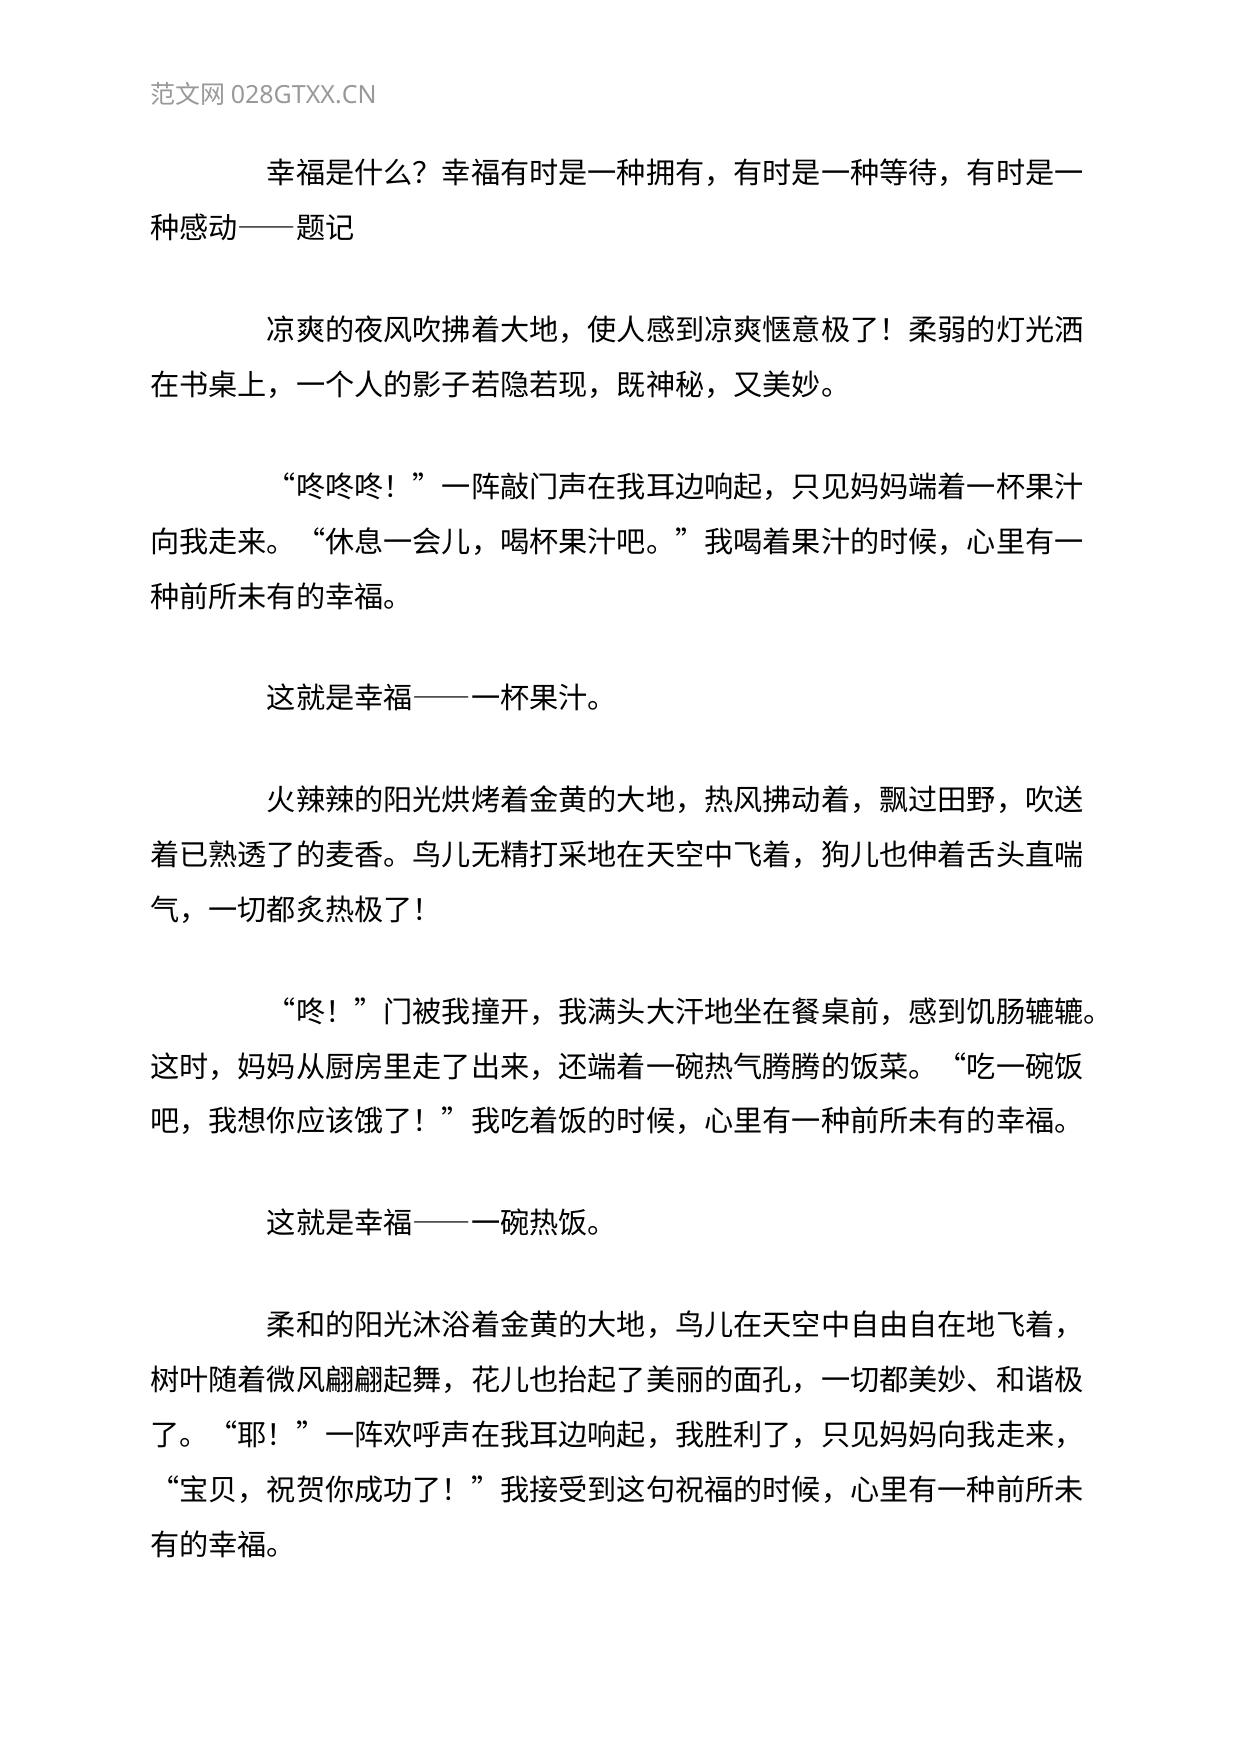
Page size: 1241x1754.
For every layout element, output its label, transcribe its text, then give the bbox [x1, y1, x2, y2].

text “咚咚咚！”一阵敲门声在我耳边响起，只见妈妈端着一杯果汁向我走来。“休息一会儿，喝杯果汁吧。”我喝着果汁的时候，心里有一种前所未有的幸福。 [150, 463, 1090, 615]
text 凉爽的夜风吹拂着大地，使人感到凉爽惬意极了！柔弱的灯光洒在书桌上，一个人的影子若隐若现，既神秘，又美妙。 [150, 307, 1090, 404]
text “咚！”门被我撞开，我满头大汗地坐在餐桌前，感到饥肠辘辘。这时，妈妈从厨房里走了出来，还端着一碗热气腾腾的饭菜。“吃一碗饭吧，我想你应该饿了！”我吃着饭的时候，心里有一种前所未有的幸福。 [150, 988, 1090, 1140]
text 柔和的阳光沐浴着金黄的大地，鸟儿在天空中自由自在地飞着，树叶随着微风翩翩起舞，花儿也抬起了美丽的面孔，一切都美妙、和谐极了。“耶！”一阵欢呼声在我耳边响起，我胜利了，只见妈妈向我走来，“宝贝，祝贺你成功了！”我接受到这句祝福的时候，心里有一种前所未有的幸福。 [150, 1302, 1090, 1563]
text 这就是幸福——一杯果汁。 [150, 675, 1090, 717]
text 幸福是什么？幸福有时是一种拥有，有时是一种等待，有时是一种感动——题记 [150, 150, 1090, 247]
text 火辣辣的阳光烘烤着金黄的大地，热风拂动着，飘过田野，吹送着已熟透了的麦香。鸟儿无精打采地在天空中飞着，狗儿也伸着舌头直喘气，一切都炙热极了！ [150, 777, 1090, 929]
text 这就是幸福——一碗热饭。 [150, 1200, 1090, 1242]
